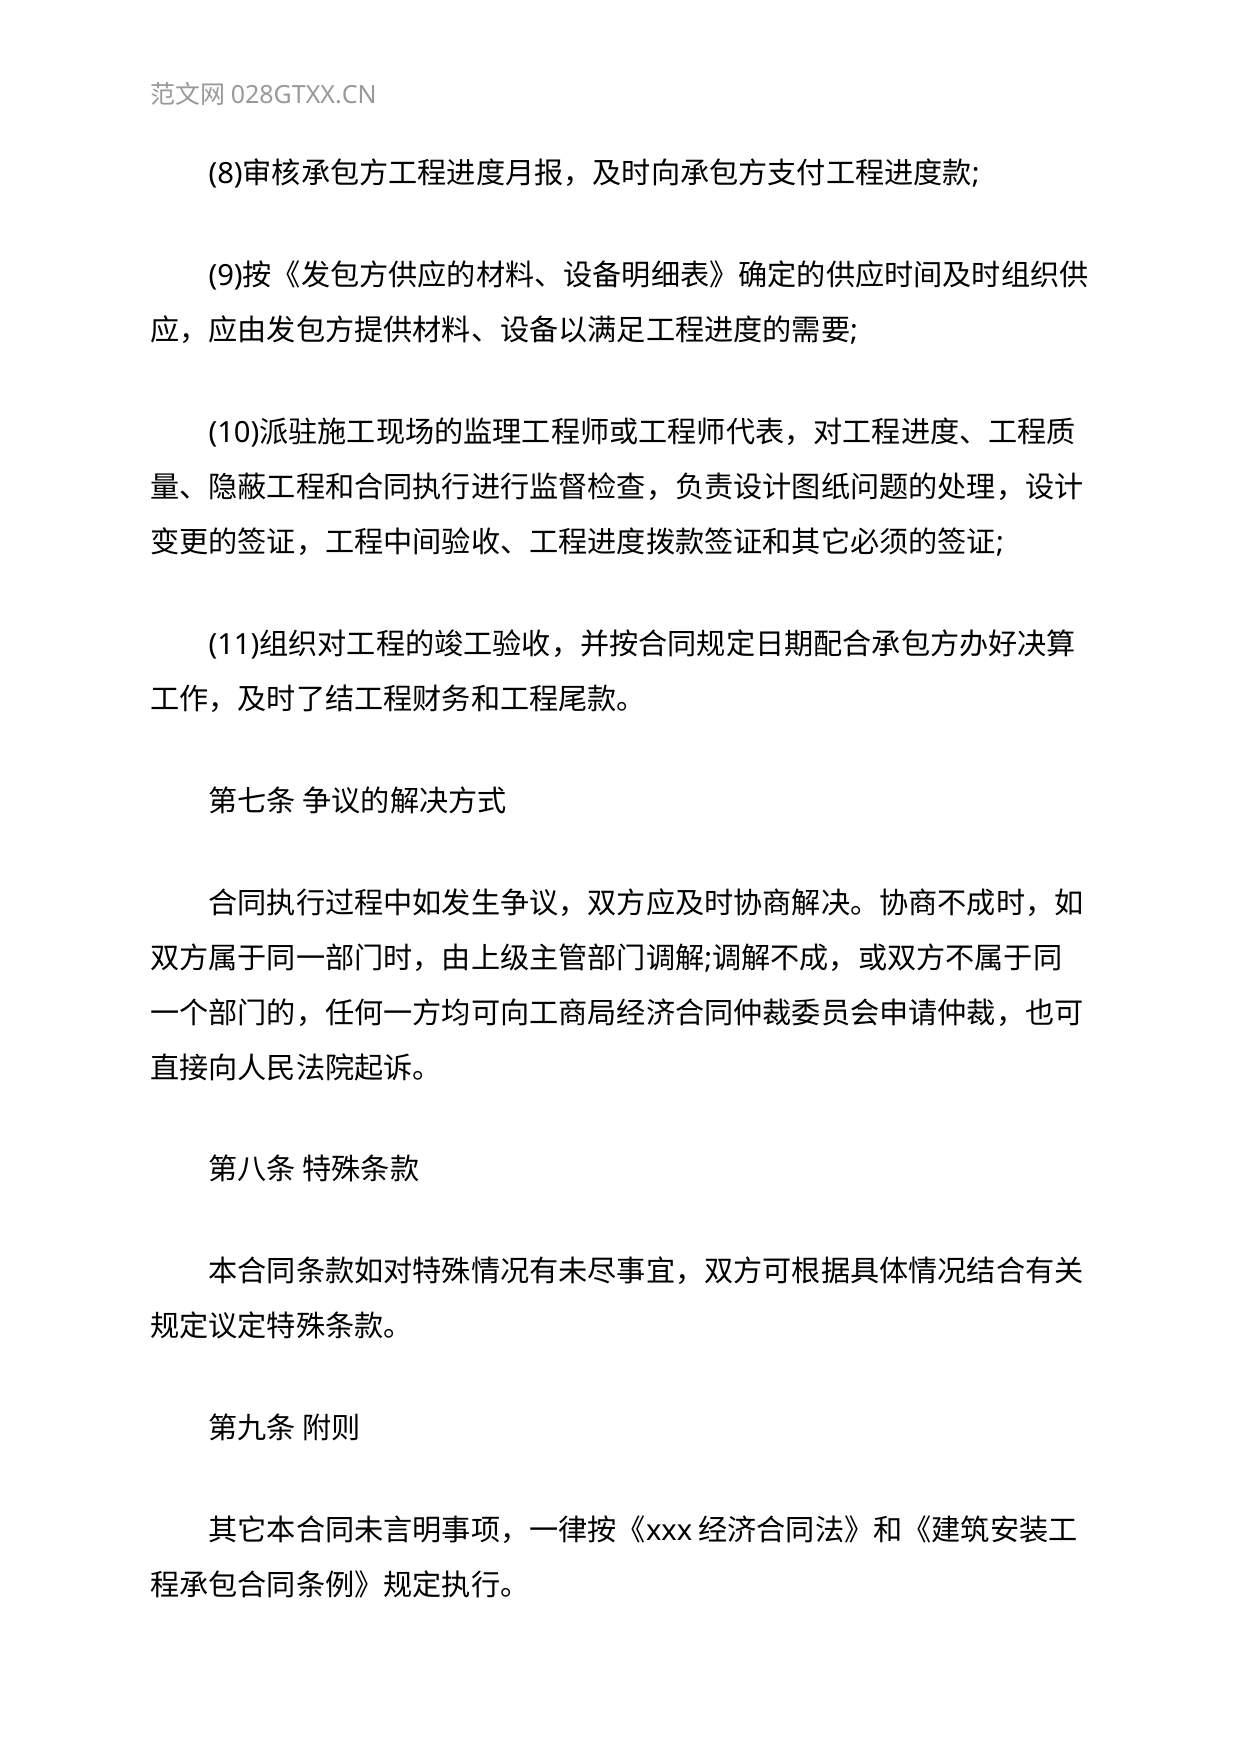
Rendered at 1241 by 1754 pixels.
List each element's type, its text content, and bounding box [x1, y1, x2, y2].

text 第九条 附则 [150, 1404, 1090, 1447]
text 本合同条款如对特殊情况有未尽事宜，双方可根据具体情况结合有关规定议定特殊条款。 [150, 1248, 1090, 1345]
text 其它本合同未言明事项，一律按《xxx经济合同法》和《建筑安装工程承包合同条例》规定执行。 [150, 1506, 1090, 1603]
text (11)组织对工程的竣工验收，并按合同规定日期配合承包方办好决算工作，及时了结工程财务和工程尾款。 [150, 621, 1090, 718]
text (10)派驻施工现场的监理工程师或工程师代表，对工程进度、工程质量、隐蔽工程和合同执行进行监督检查，负责设计图纸问题的处理，设计变更的签证，工程中间验收、工程进度拨款签证和其它必须的签证; [150, 409, 1090, 561]
text (9)按《发包方供应的材料、设备明细表》确定的供应时间及时组织供应，应由发包方提供材料、设备以满足工程进度的需要; [150, 252, 1090, 349]
text 合同执行过程中如发生争议，双方应及时协商解决。协商不成时，如双方属于同一部门时，由上级主管部门调解;调解不成，或双方不属于同一个部门的，任何一方均可向工商局经济合同仲裁委员会申请仲裁，也可直接向人民法院起诉。 [150, 879, 1090, 1086]
text 第七条 争议的解决方式 [150, 778, 1090, 820]
text 第八条 特殊条款 [150, 1146, 1090, 1188]
text (8)审核承包方工程进度月报，及时向承包方支付工程进度款; [150, 150, 1090, 192]
